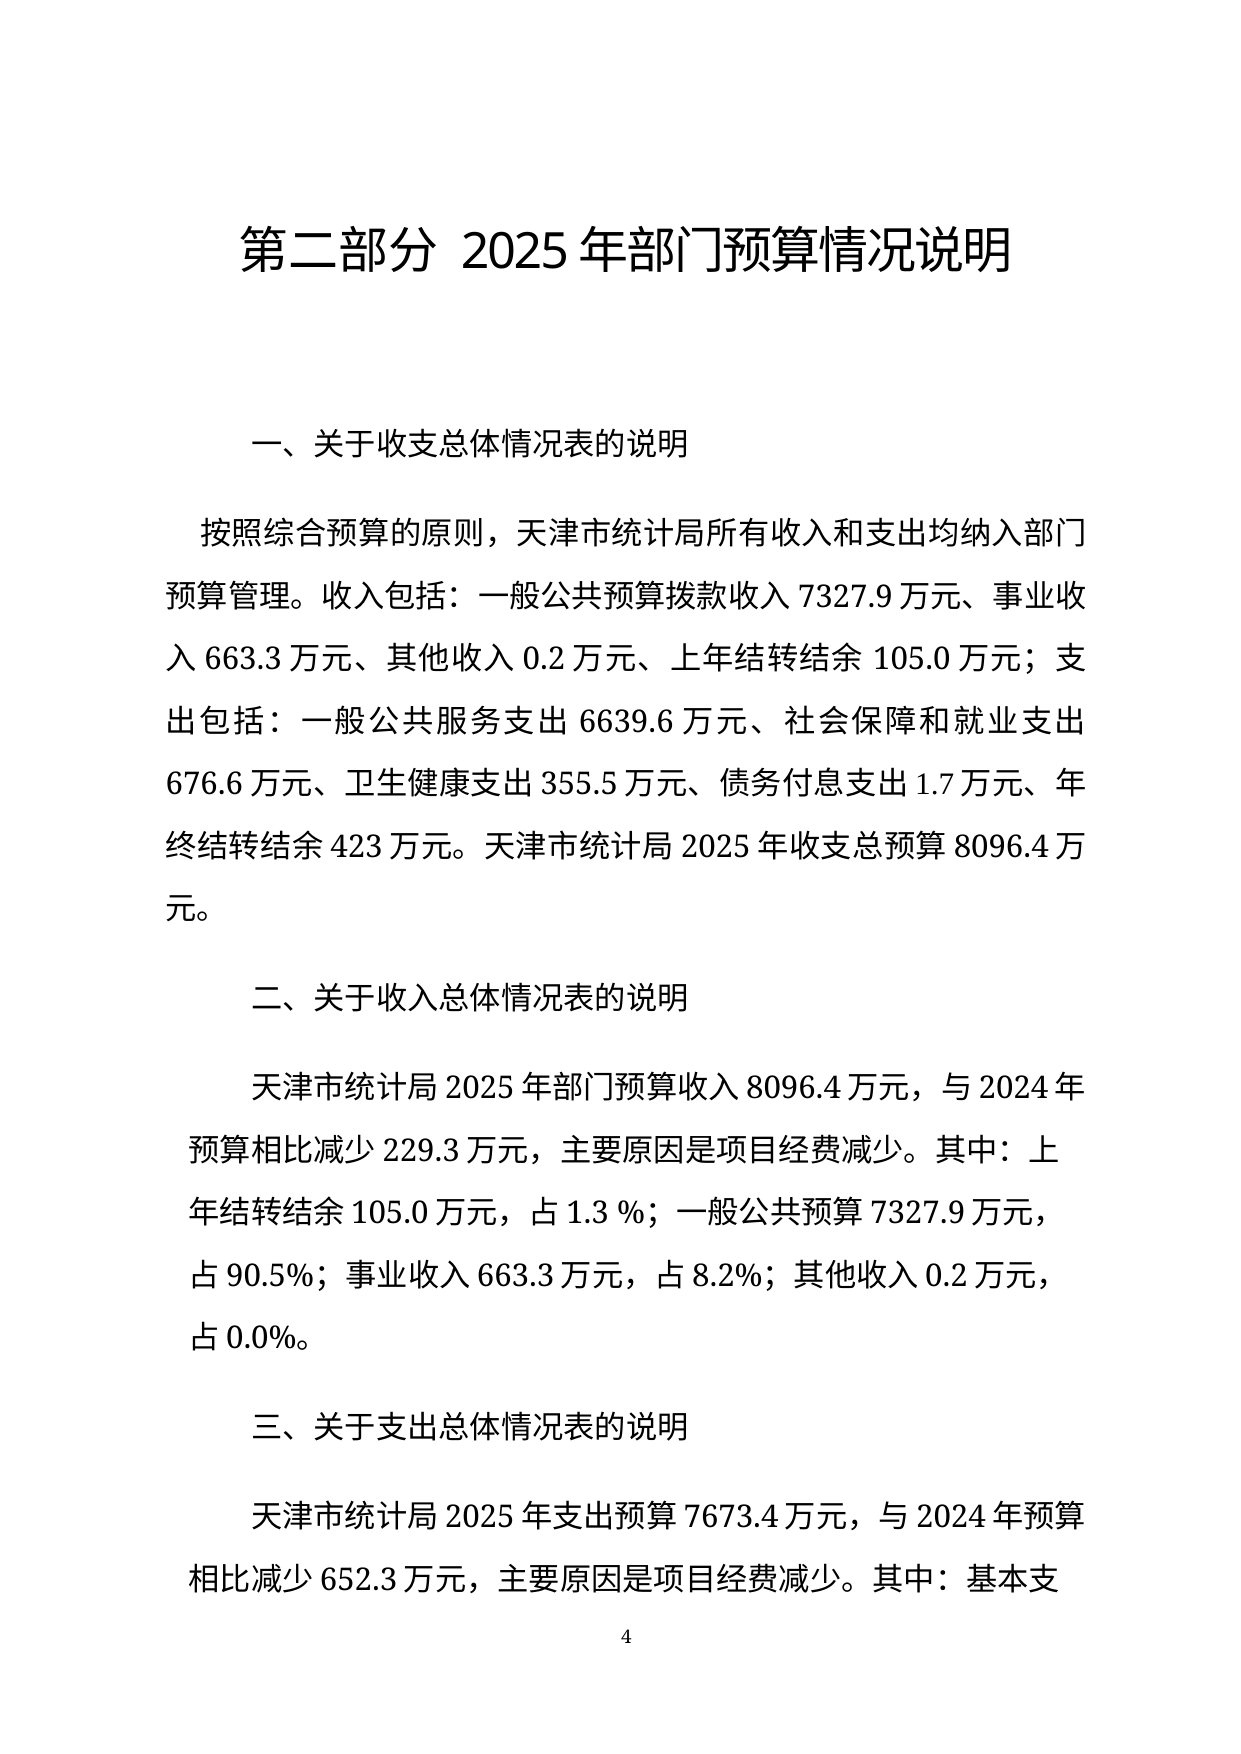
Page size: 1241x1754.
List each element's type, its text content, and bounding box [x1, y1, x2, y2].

text 按照综合预算的原则，天津市统计局所有收入和支出均纳入部门预算管理。收入包括：一般公共预算拨款收入7327.9万元、事业收入663.3万元、其他收入0.2万元、上年结转结余 105.0万元；支出包括：一般公共服务支出6639.6万元、社会保障和就业支出676.6万元、卫生健康支出355.5万元、债务付息支出1.7万元、年终结转结余423万元。天津市统计局2025年收支总预算8096.4万元。 [165, 494, 1087, 932]
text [188, 1478, 1087, 1603]
subtitle 第二部分 2025年部门预算情况说明 [165, 218, 1087, 281]
subtitle 三、关于支出总体情况表的说明 [188, 1388, 1087, 1451]
subtitle 一、关于收支总体情况表的说明 [188, 405, 1087, 467]
text 天津市统计局2025年部门预算收入8096.4万元，与2024年预算相比减少229.3万元，主要原因是项目经费减少。其中：上年结转结余105.0万元，占1.3 %；一般公共预算7327.9万元，占90.5%；事业收入663.3万元，占8.2%；其他收入0.2万元，占0.0%。 [188, 1049, 1087, 1361]
subtitle 二、关于收入总体情况表的说明 [188, 959, 1087, 1022]
